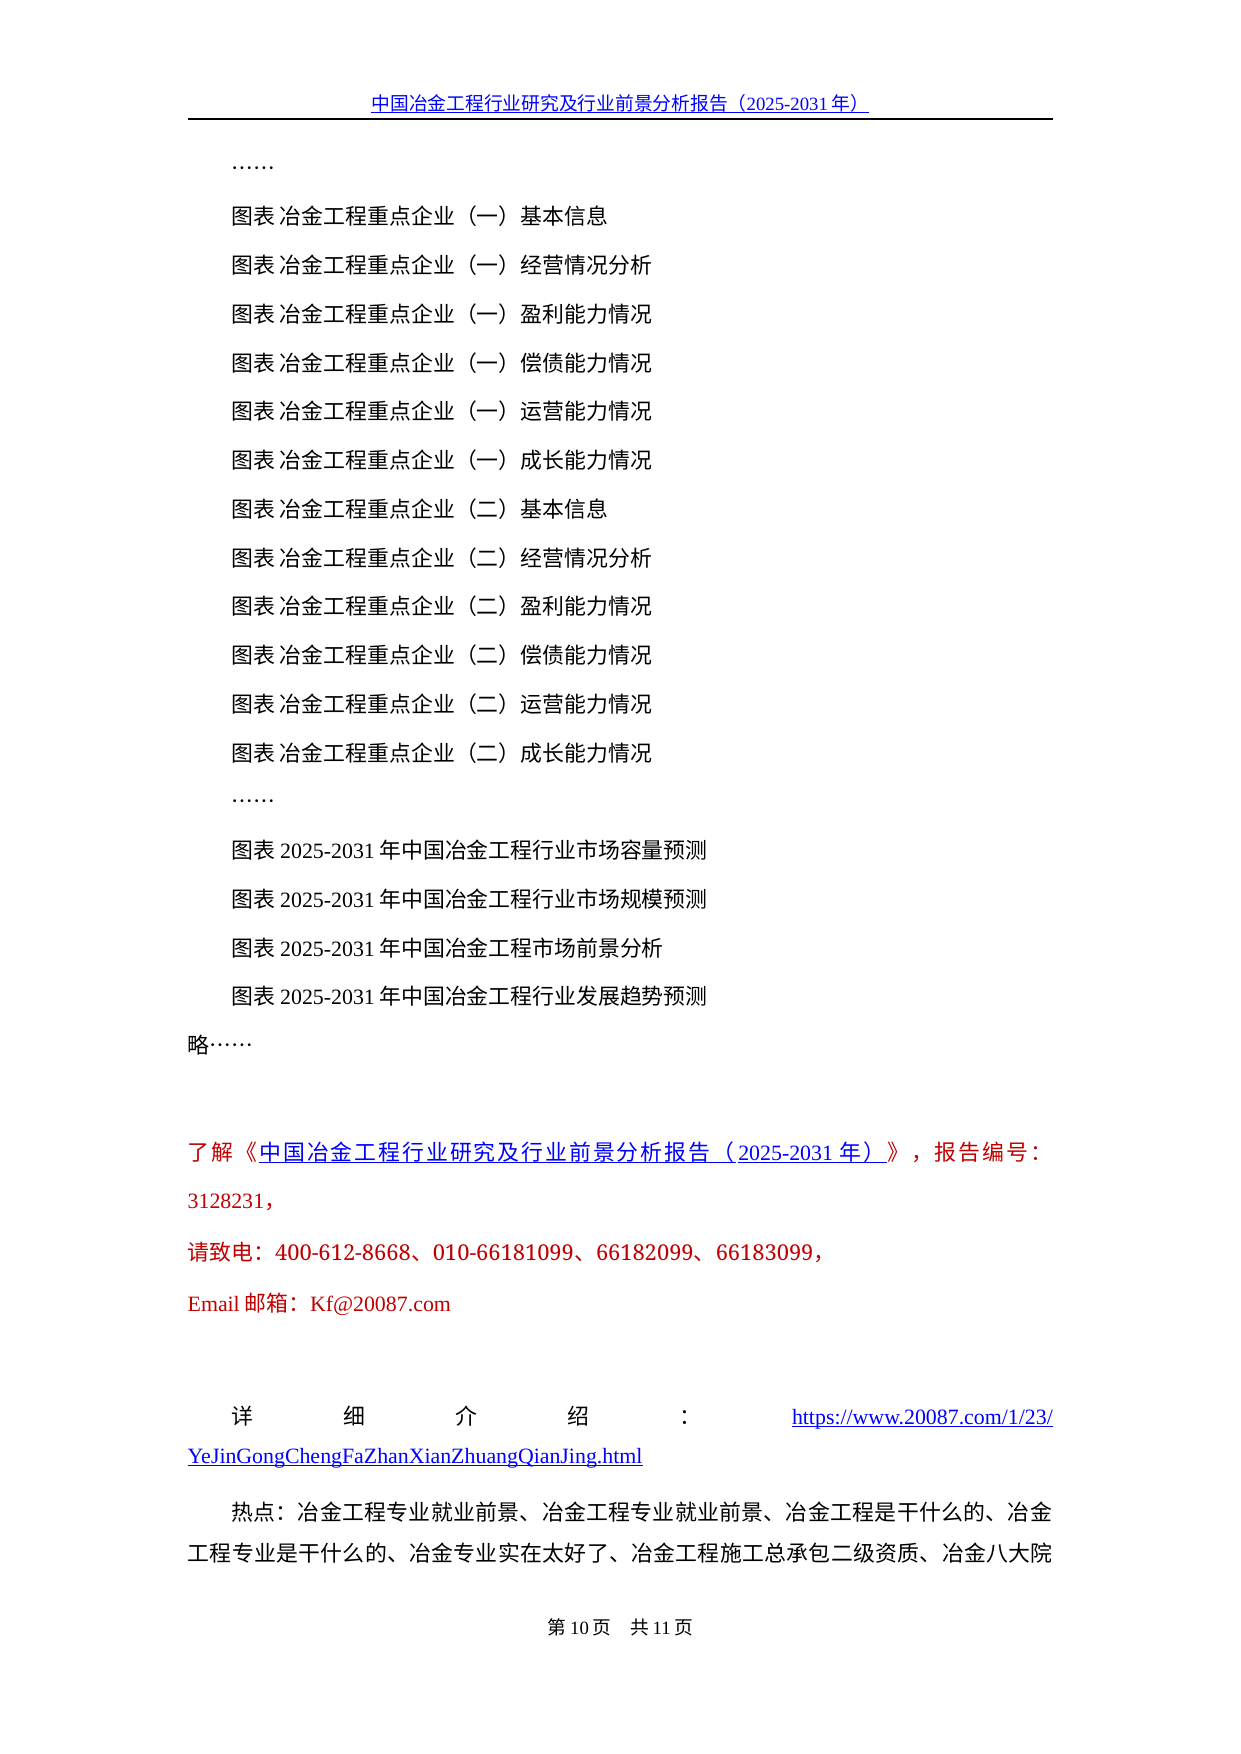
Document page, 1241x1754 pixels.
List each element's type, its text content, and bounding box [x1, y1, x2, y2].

text 了解《中国冶金工程行业研究及行业前景分析报告（2025-2031年）》，报告编号：3128231， [187, 1134, 1053, 1215]
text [187, 1494, 1053, 1568]
text Email邮箱：Kf@20087.com [187, 1286, 1053, 1318]
text 详细介绍：https://www.20087.com/1/23/YeJinGongChengFaZhanXianZhuangQianJing.html [187, 1399, 1053, 1472]
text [187, 150, 1053, 1060]
text 请致电：400-612-8668、010-66181099、66182099、66183099， [187, 1234, 1053, 1267]
